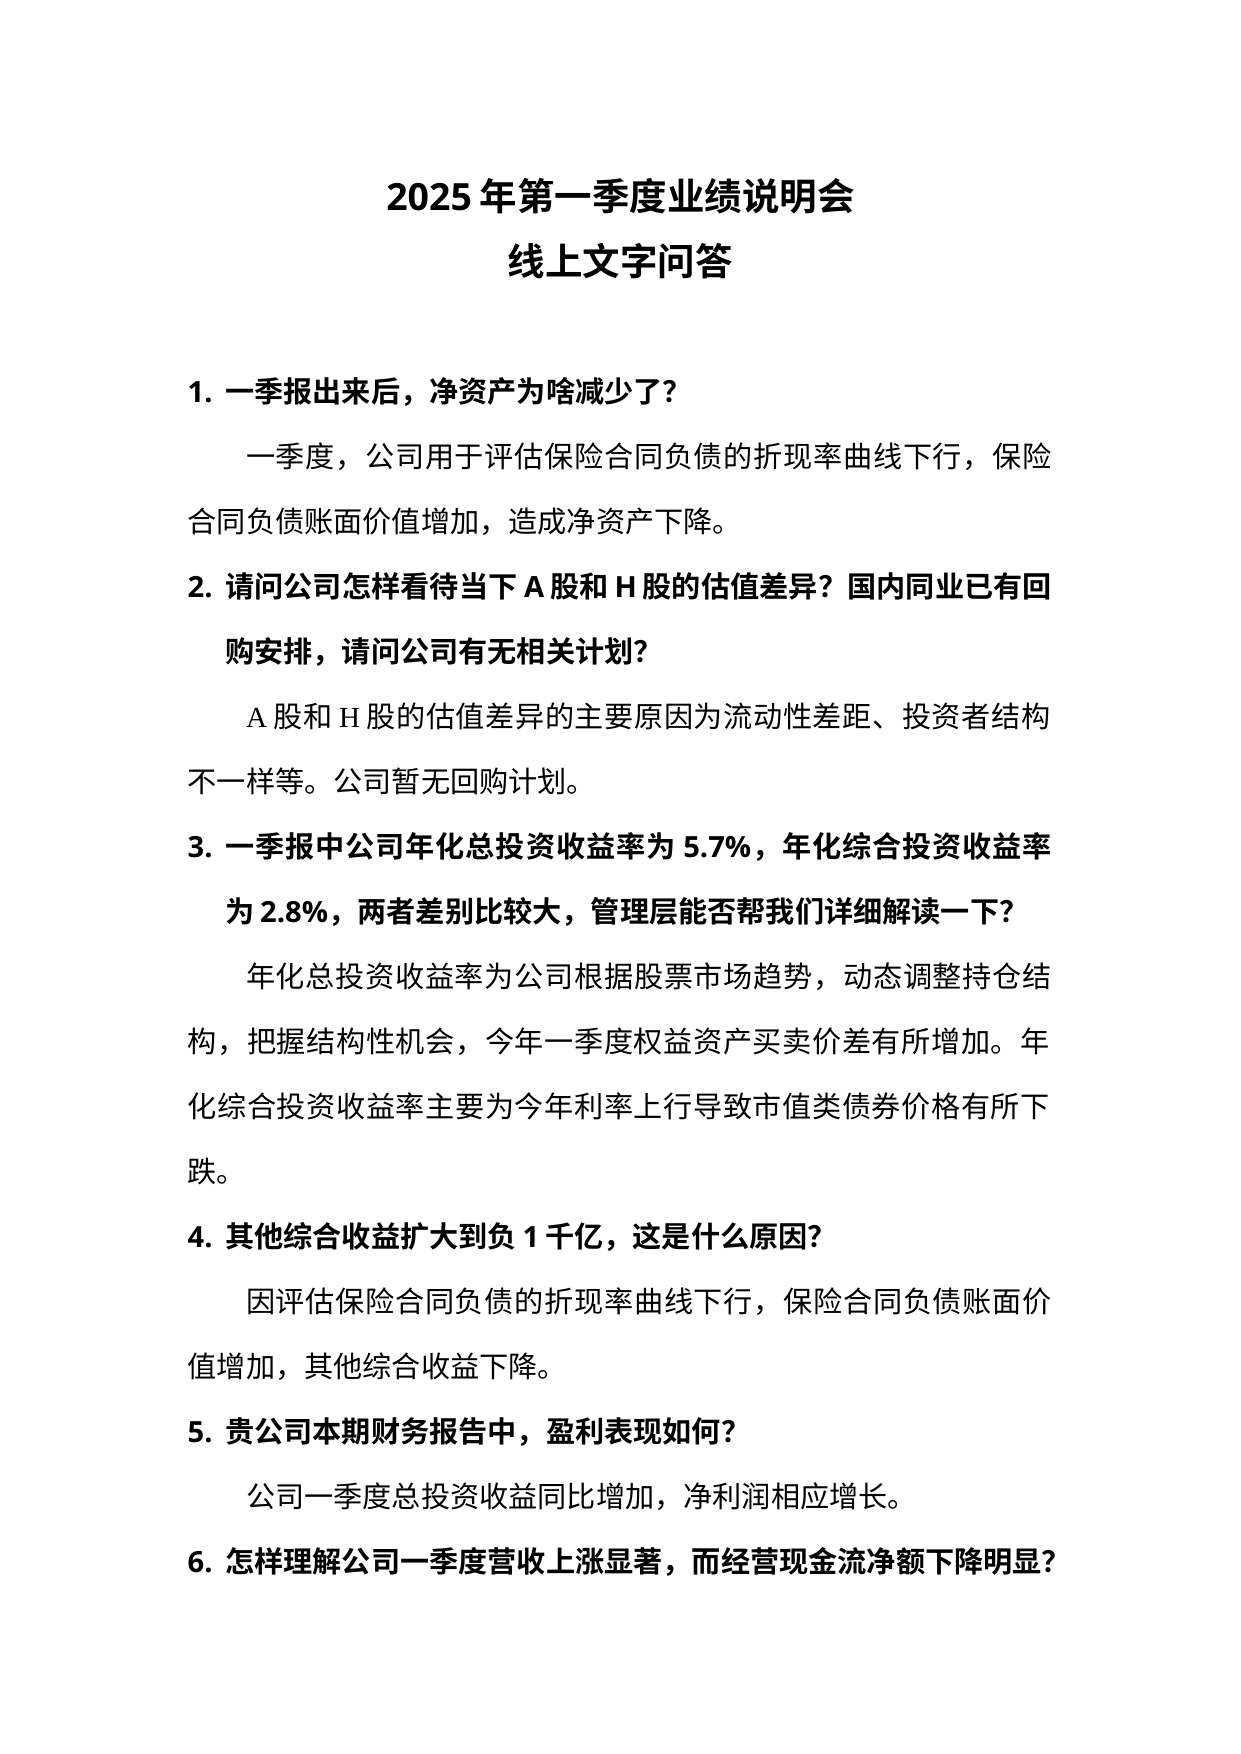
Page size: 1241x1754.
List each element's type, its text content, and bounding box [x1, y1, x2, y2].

list 一季报出来后，净资产为啥减少了？ [187, 357, 1053, 422]
list 其他综合收益扩大到负1千亿，这是什么原因？ [187, 1202, 1053, 1267]
list 公司一季度总投资收益同比增加，净利润相应增长。 [187, 1462, 1053, 1527]
text 线上文字问答 [187, 227, 1053, 292]
list A股和H股的估值差异的主要原因为流动性差距、投资者结构不一样等。公司暂无回购计划。 [187, 682, 1053, 812]
list 请问公司怎样看待当下A股和H股的估值差异？国内同业已有回购安排，请问公司有无相关计划？ [187, 552, 1053, 682]
list 因评估保险合同负债的折现率曲线下行，保险合同负债账面价值增加，其他综合收益下降。 [187, 1267, 1053, 1397]
list 一季报中公司年化总投资收益率为5.7%，年化综合投资收益率为2.8%，两者差别比较大，管理层能否帮我们详细解读一下？ [187, 812, 1053, 942]
text 2025年第一季度业绩说明会 [187, 162, 1053, 227]
list 怎样理解公司一季度营收上涨显著，而经营现金流净额下降明显？ [187, 1527, 1053, 1592]
text 一季度，公司用于评估保险合同负债的折现率曲线下行，保险合同负债账面价值增加，造成净资产下降。 [187, 422, 1053, 552]
list 年化总投资收益率为公司根据股票市场趋势，动态调整持仓结构，把握结构性机会，今年一季度权益资产买卖价差有所增加。年化综合投资收益率主要为今年利率上行导致市值类债券价格有所下跌。 [187, 942, 1053, 1202]
list 贵公司本期财务报告中，盈利表现如何？ [187, 1397, 1053, 1462]
